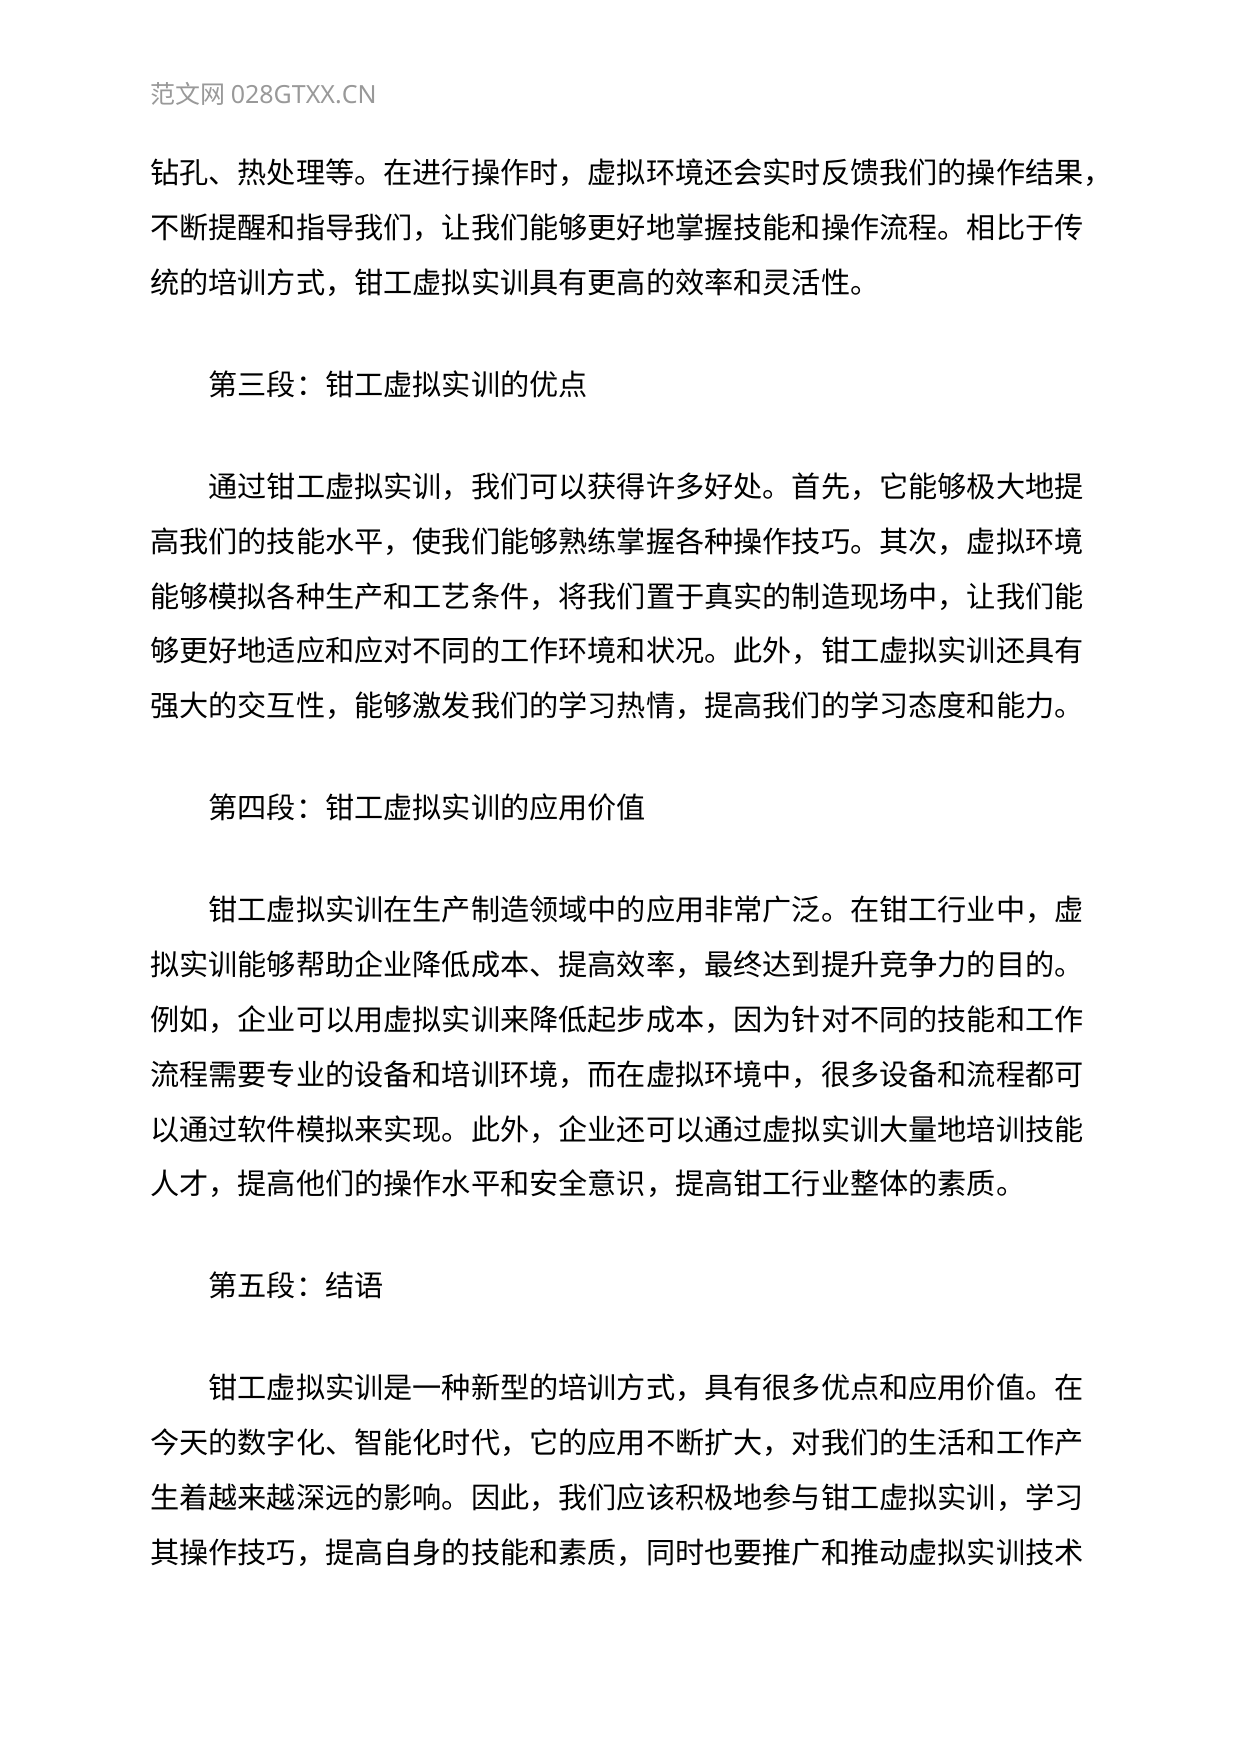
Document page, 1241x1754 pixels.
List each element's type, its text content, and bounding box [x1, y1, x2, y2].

text 第四段：钳工虚拟实训的应用价值 [150, 785, 1090, 827]
text 通过钳工虚拟实训，我们可以获得许多好处。首先，它能够极大地提高我们的技能水平，使我们能够熟练掌握各种操作技巧。其次，虚拟环境能够模拟各种生产和工艺条件，将我们置于真实的制造现场中，让我们能够更好地适应和应对不同的工作环境和状况。此外，钳工虚拟实训还具有强大的交互性，能够激发我们的学习热情，提高我们的学习态度和能力。 [150, 463, 1090, 725]
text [150, 1364, 1090, 1571]
text 钳工虚拟实训在生产制造领域中的应用非常广泛。在钳工行业中，虚拟实训能够帮助企业降低成本、提高效率，最终达到提升竞争力的目的。例如，企业可以用虚拟实训来降低起步成本，因为针对不同的技能和工作流程需要专业的设备和培训环境，而在虚拟环境中，很多设备和流程都可以通过软件模拟来实现。此外，企业还可以通过虚拟实训大量地培训技能人才，提高他们的操作水平和安全意识，提高钳工行业整体的素质。 [150, 886, 1090, 1203]
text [150, 150, 1090, 302]
text 第三段：钳工虚拟实训的优点 [150, 362, 1090, 404]
text 第五段：结语 [150, 1263, 1090, 1305]
